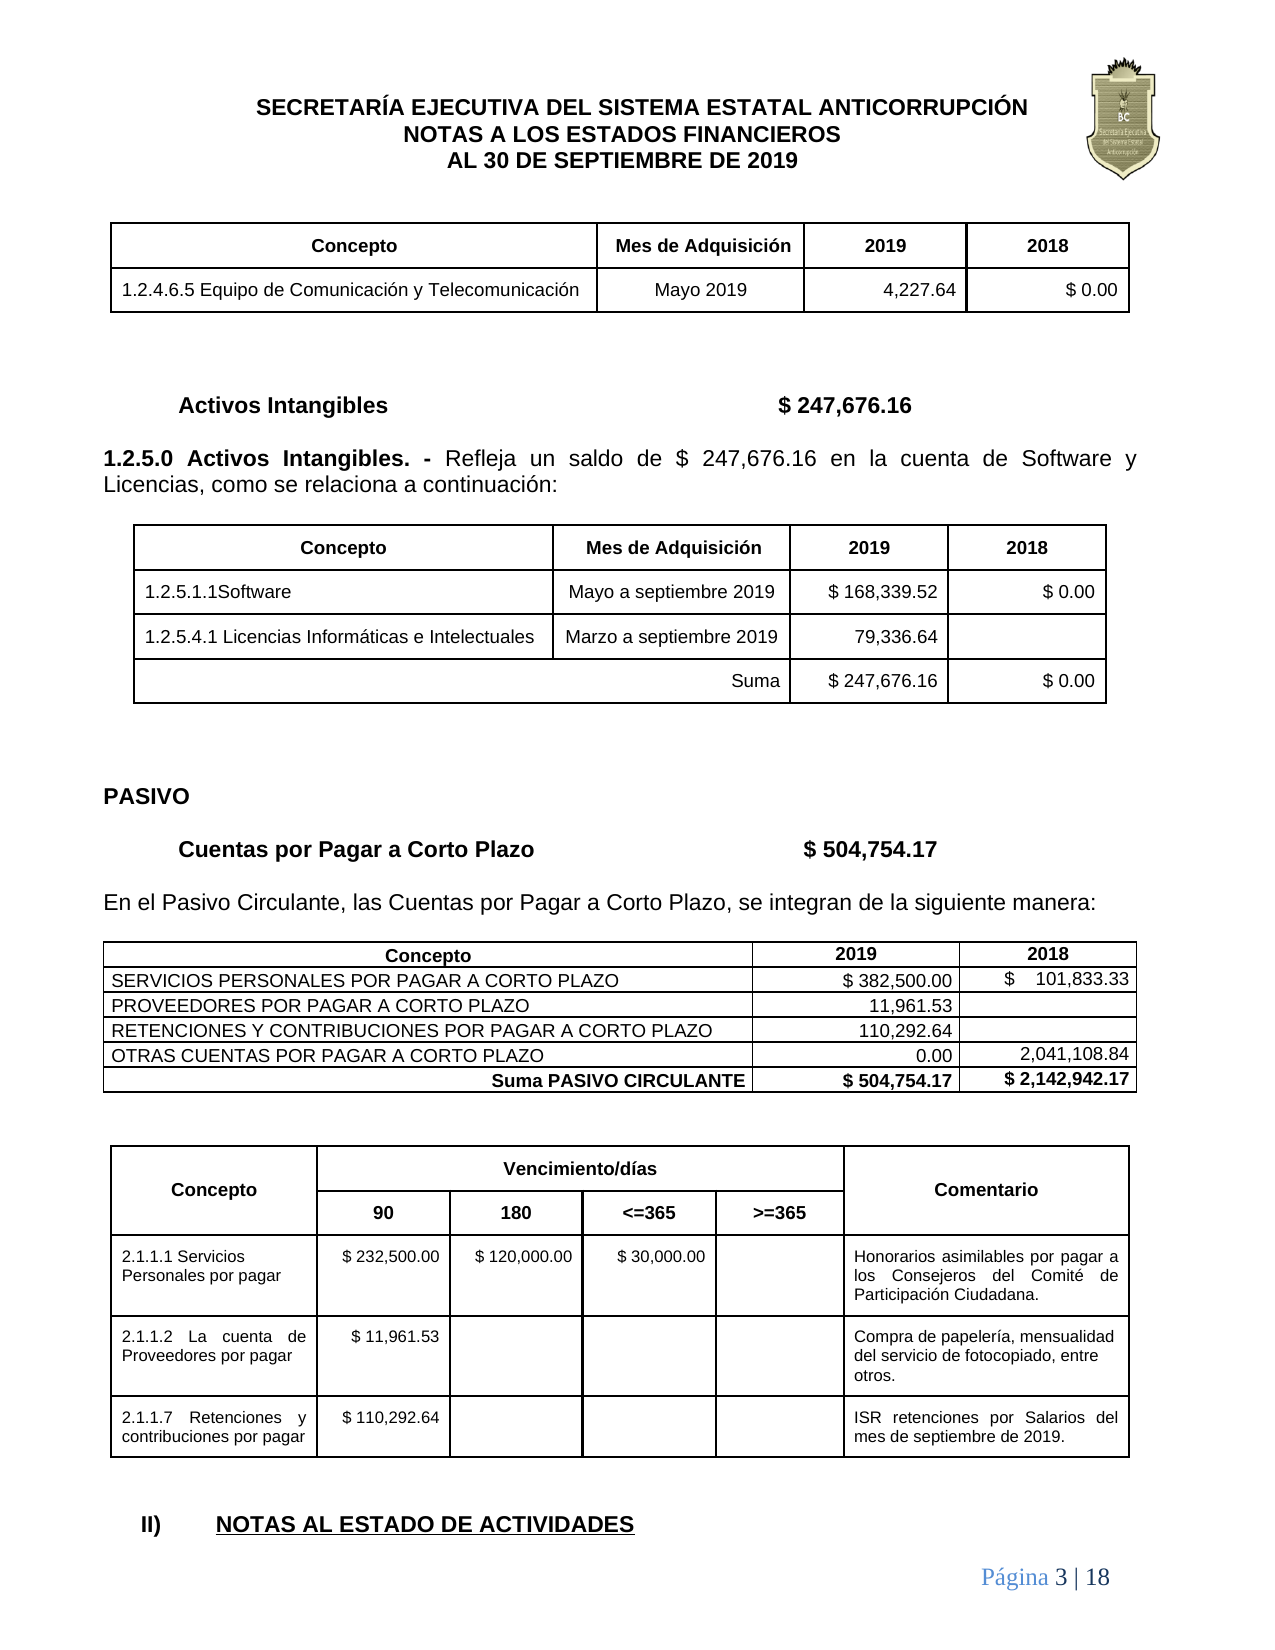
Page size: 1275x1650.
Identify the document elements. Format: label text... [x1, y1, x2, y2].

table_cell $ 0.00 [949, 660, 1105, 702]
table_cell Marzo a septiembre 2019 [554, 615, 789, 658]
table_header Concepto [135, 526, 552, 569]
table_cell $ 0.00 [949, 571, 1105, 613]
table_cell [584, 1397, 715, 1456]
table_cell OTRAS CUENTAS POR PAGAR A CORTO PLAZO [104, 1043, 752, 1066]
table_cell $ 247,676.16 [791, 660, 947, 702]
table_cell Compra de papelería, mensualidad del servicio de fotocopiado, entre otros. [845, 1317, 1128, 1395]
table_cell Mayo 2019 [598, 269, 803, 311]
table_header 2018 [968, 224, 1128, 267]
table_cell [717, 1397, 843, 1456]
table_cell $ 232,500.00 [318, 1236, 449, 1314]
table_cell 2.1.1.2 La cuenta de Proveedores por pagar [112, 1317, 316, 1395]
table_header 2018 [949, 526, 1105, 569]
table_header Concepto [104, 943, 752, 966]
table_cell $ 382,500.00 [753, 968, 959, 991]
table_cell 1.2.5.4.1 Licencias Informáticas e Intelectuales [135, 615, 552, 658]
table_cell Honorarios asimilables por pagar a los Consejeros del Comité de Participación Ciudadana. [845, 1236, 1128, 1314]
picture [1083, 54, 1163, 183]
table_cell >=365 [717, 1192, 843, 1234]
table_cell $ 30,000.00 [584, 1236, 715, 1314]
table_cell 1.2.4.6.5 Equipo de Comunicación y Telecomunicación [112, 269, 596, 311]
table_cell $ 2,142,942.17 [960, 1068, 1136, 1091]
table_cell $ 11,961.53 [318, 1317, 449, 1395]
table_cell [960, 993, 1136, 1016]
table_cell [949, 615, 1105, 658]
table_cell Mayo a septiembre 2019 [554, 571, 789, 613]
table_cell SERVICIOS PERSONALES POR PAGAR A CORTO PLAZO [104, 968, 752, 991]
table_header Concepto [112, 1147, 316, 1234]
text Cuentas por Pagar a Corto Plazo $ 504,754.17 [178, 836, 1137, 862]
table_cell [717, 1236, 843, 1314]
table_cell ISR retenciones por Salarios del mes de septiembre de 2019. [845, 1397, 1128, 1456]
table_cell PROVEEDORES POR PAGAR A CORTO PLAZO [104, 993, 752, 1016]
table_header Concepto [112, 224, 596, 267]
table_header Vencimiento/días [318, 1147, 843, 1189]
table_cell $ 504,754.17 [753, 1068, 959, 1091]
table_cell 2.1.1.7 Retenciones y contribuciones por pagar [112, 1397, 316, 1456]
table_cell 0.00 [753, 1043, 959, 1066]
table_header 2019 [791, 526, 947, 569]
table_cell [960, 1018, 1136, 1041]
table_cell <=365 [584, 1192, 715, 1234]
list NOTAS AL ESTADO DE ACTIVIDADES [141, 1511, 1137, 1537]
table_cell $ 168,339.52 [791, 571, 947, 613]
table_cell [451, 1397, 581, 1456]
table_cell $ 110,292.64 [318, 1397, 449, 1456]
table_header 2019 [805, 224, 965, 267]
table_cell $ 120,000.00 [451, 1236, 581, 1314]
table_header Mes de Adquisición [554, 526, 789, 569]
table_cell Suma PASIVO CIRCULANTE [104, 1068, 752, 1091]
table_header Comentario [845, 1147, 1128, 1234]
table_cell 79,336.64 [791, 615, 947, 658]
table_cell 2.1.1.1 Servicios Personales por pagar [112, 1236, 316, 1314]
text 1.2.5.0 Activos Intangibles. - Refleja un saldo de $ 247,676.16 en la cuenta de Software y Licencias, como se relaciona a continuación: [103, 445, 1137, 498]
table_cell 110,292.64 [753, 1018, 959, 1041]
text En el Pasivo Circulante, las Cuentas por Pagar a Corto Plazo, se integran de la siguiente manera: [103, 889, 1137, 915]
table_cell $ 0.00 [968, 269, 1128, 311]
table_cell 180 [451, 1192, 581, 1234]
text PASIVO [103, 783, 1137, 809]
table_cell 1.2.5.1.1Software [135, 571, 552, 613]
table_cell 90 [318, 1192, 449, 1234]
table_cell RETENCIONES Y CONTRIBUCIONES POR PAGAR A CORTO PLAZO [104, 1018, 752, 1041]
table_cell Suma [135, 660, 789, 702]
table_cell 4,227.64 [805, 269, 965, 311]
table_cell 2,041,108.84 [960, 1043, 1136, 1066]
table_header 2019 [753, 943, 959, 966]
table_cell 11,961.53 [753, 993, 959, 1016]
table_header 2018 [960, 943, 1136, 966]
table_cell [451, 1317, 581, 1395]
table_cell $ 101,833.33 [960, 968, 1136, 991]
table_header Mes de Adquisición [598, 224, 803, 267]
table_cell [584, 1317, 715, 1395]
text Activos Intangibles $ 247,676.16 [178, 392, 1137, 419]
table_cell [717, 1317, 843, 1395]
